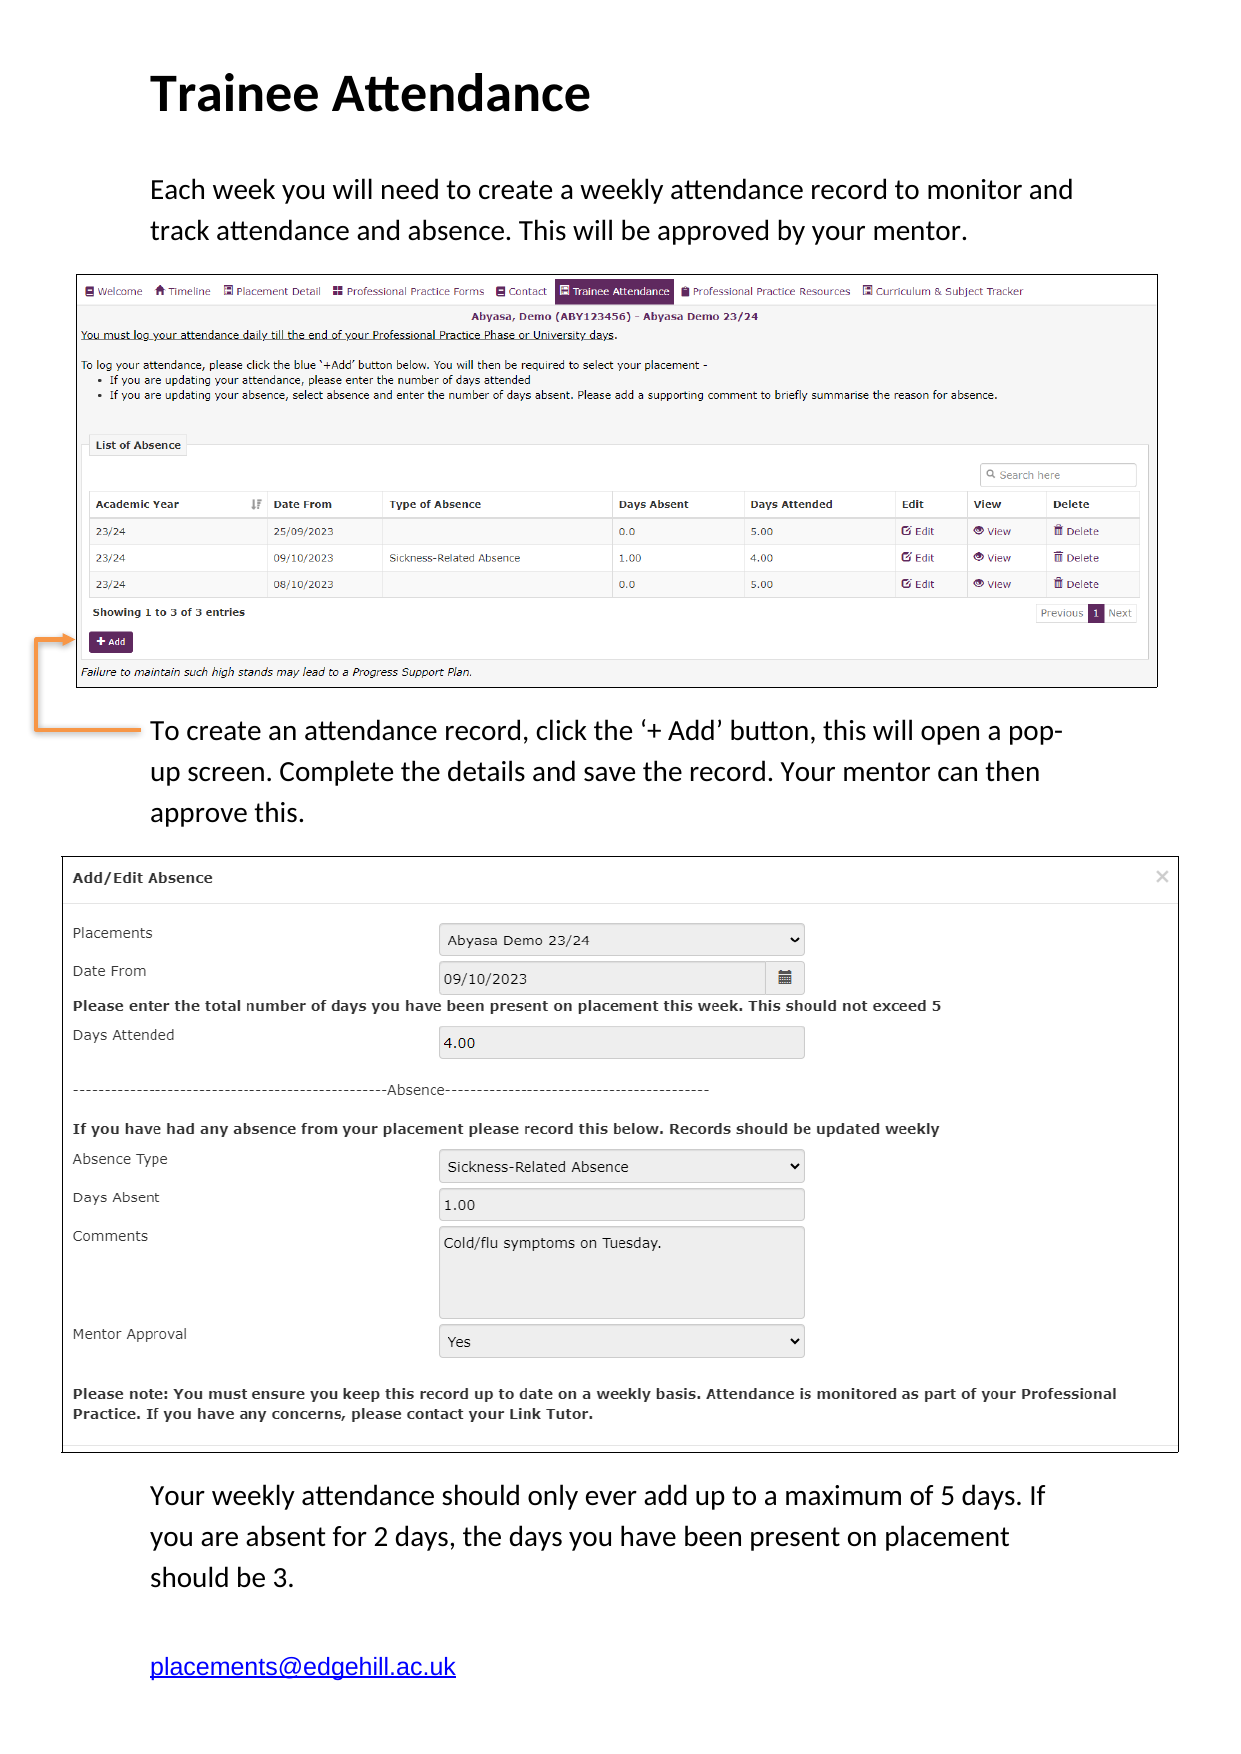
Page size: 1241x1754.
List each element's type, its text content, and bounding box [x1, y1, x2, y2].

picture [63, 857, 1178, 1452]
text To create an attendance record, click the ‘+ Add’ button, this will open a pop-up screen. Complete the details and save the record. Your mentor can then approve this. [150, 712, 1090, 830]
text Each week you will need to create a weekly attendance record to monitor and track attendance and absence. This will be approved by your mentor. [150, 171, 1090, 248]
picture [77, 275, 1157, 687]
text Your weekly attendance should only ever add up to a maximum of 5 days. If you are absent for 2 days, the days you have been present on placement should be 3. [150, 1477, 1090, 1595]
text Trainee Attendance [150, 59, 1090, 125]
